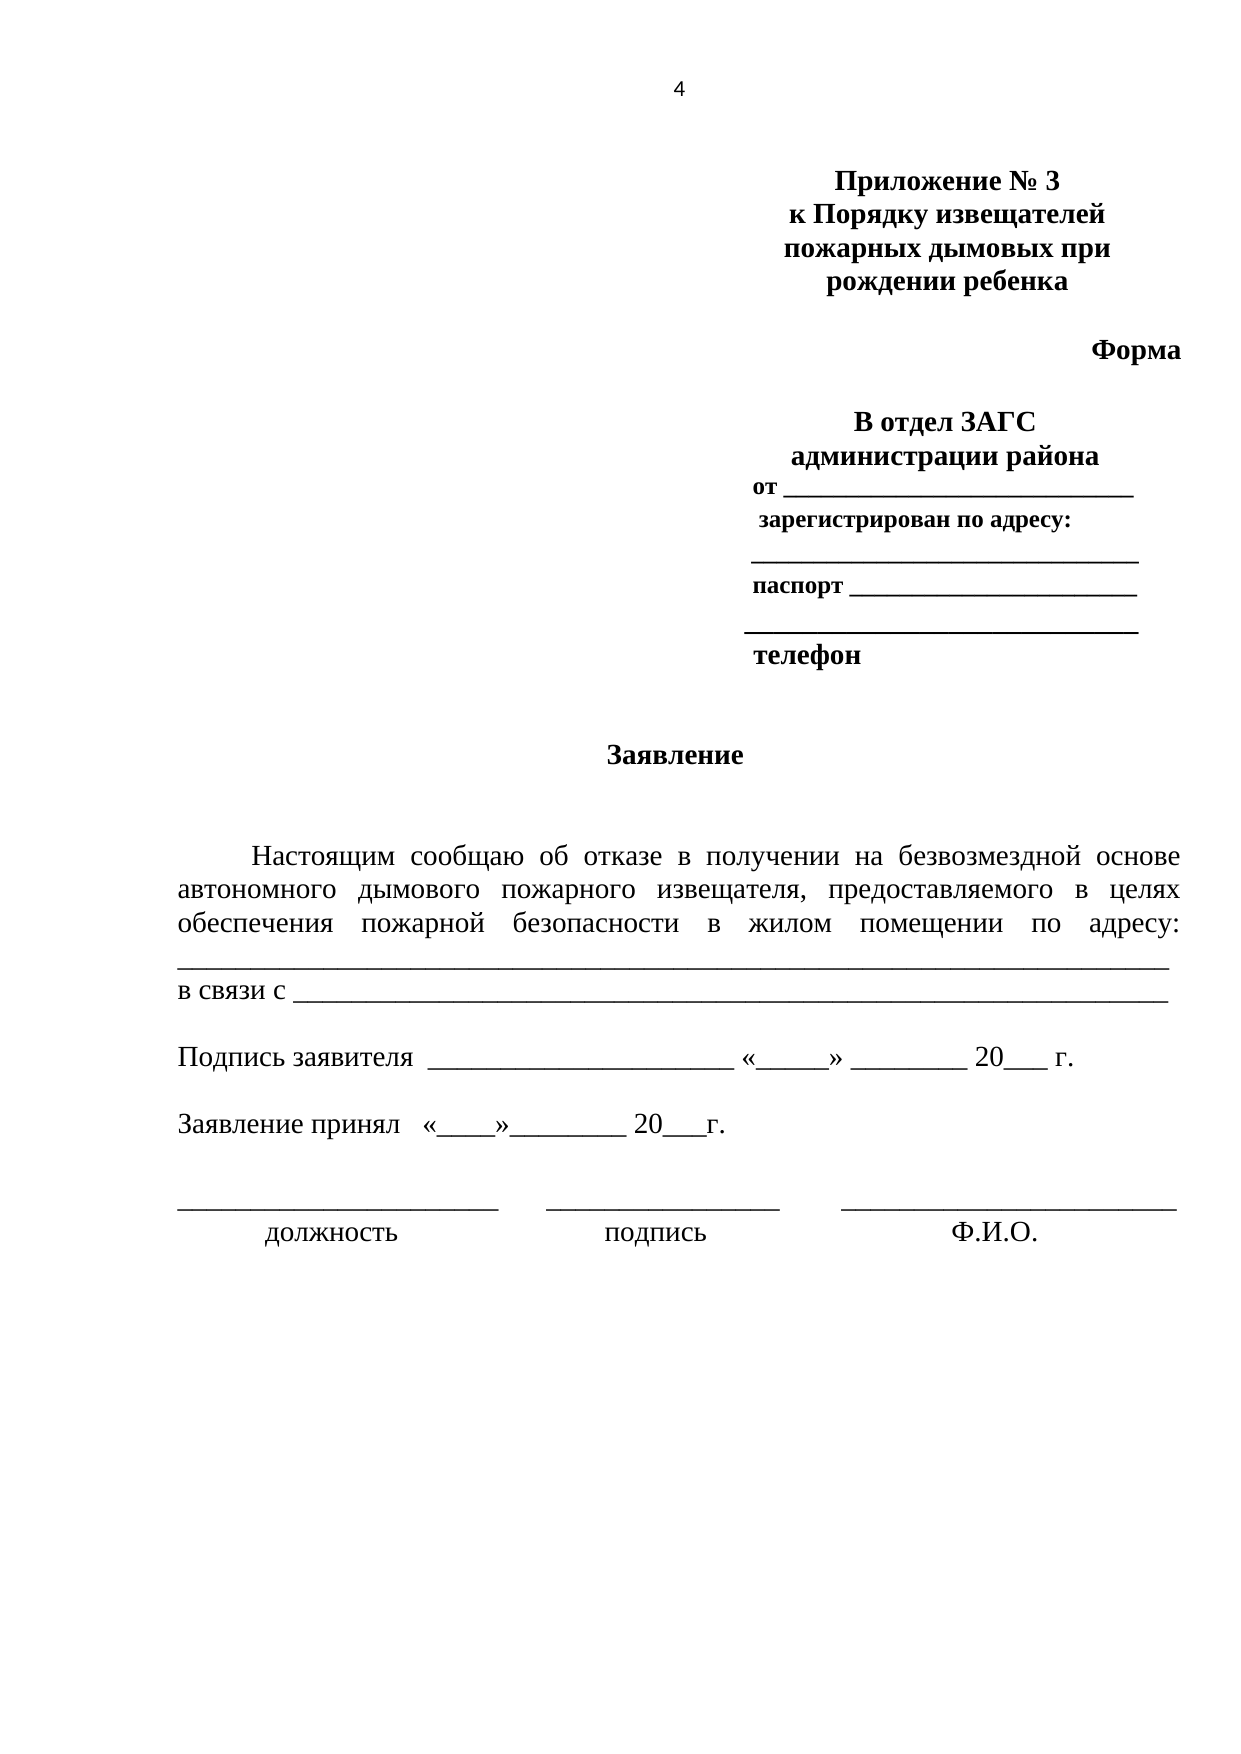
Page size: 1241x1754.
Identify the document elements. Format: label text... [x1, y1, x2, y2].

text Настоящим сообщаю об отказе в получении на безвозмездной основе автономного дымового пожарного извещателя, предоставляемого в целях обеспечения пожарной безопасности в жилом помещении по адресу: ____________________________________________________________________ [177, 838, 1181, 972]
text Заявление принял «____»________ 20___г. [177, 1106, 1181, 1140]
text Форма [709, 332, 1181, 366]
text администрации района [709, 438, 1181, 471]
text зарегистрирован по адресу: [709, 504, 1181, 533]
text _______________________________ [709, 537, 1181, 566]
text ___________________________ [162, 603, 1188, 637]
text должность подпись Ф.И.О. [177, 1214, 1181, 1248]
text в связи с ____________________________________________________________ [177, 972, 1181, 1006]
text ______________________ ________________ _______________________ [177, 1181, 1181, 1214]
text паспорт _______________________ [177, 570, 1188, 599]
text Заявление [162, 737, 1188, 771]
table_header Приложение № 3 к Порядку извещателей пожарных дымовых при рождении ребенка [739, 163, 1171, 299]
text В отдел ЗАГС [709, 404, 1181, 438]
text Подпись заявителя _____________________ «_____» ________ 20___ г. [177, 1039, 1181, 1073]
text телефон [162, 637, 1188, 670]
text от ____________________________ [709, 471, 1181, 500]
